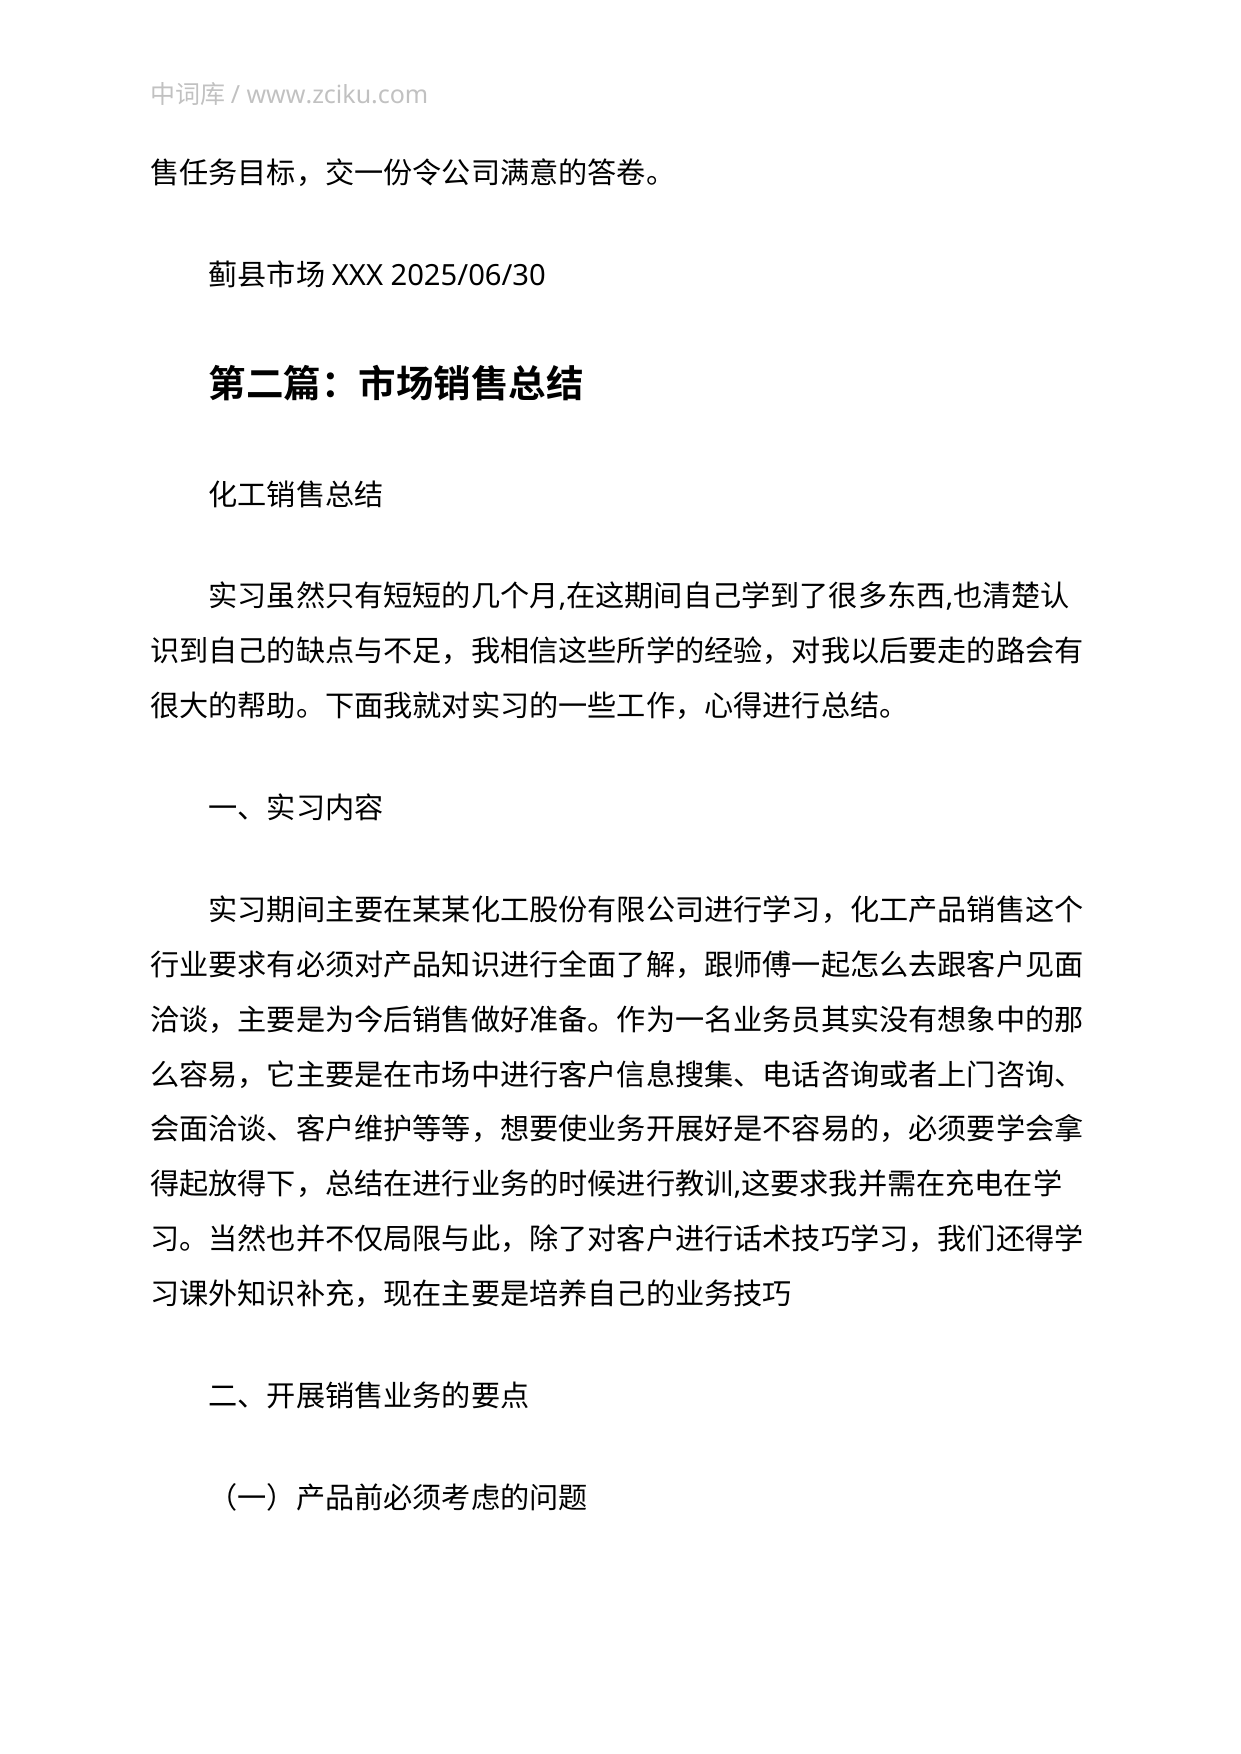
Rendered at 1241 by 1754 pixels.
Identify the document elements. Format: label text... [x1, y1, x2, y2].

text 实习期间主要在某某化工股份有限公司进行学习，化工产品销售这个行业要求有必须对产品知识进行全面了解，跟师傅一起怎么去跟客户见面洽谈，主要是为今后销售做好准备。作为一名业务员其实没有想象中的那么容易，它主要是在市场中进行客户信息搜集、电话咨询或者上门咨询、会面洽谈、客户维护等等，想要使业务开展好是不容易的，必须要学会拿得起放得下，总结在进行业务的时候进行教训,这要求我并需在充电在学习。当然也并不仅局限与此，除了对客户进行话术技巧学习，我们还得学习课外知识补充，现在主要是培养自己的业务技巧 [150, 886, 1090, 1313]
text 化工销售总结 [150, 471, 1090, 513]
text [150, 150, 1090, 192]
text 蓟县市场 XXX 2025/06/30 [150, 252, 1090, 294]
text 第二篇：市场销售总结 [150, 354, 1090, 408]
text 一、实习内容 [150, 784, 1090, 827]
text 实习虽然只有短短的几个月,在这期间自己学到了很多东西,也清楚认识到自己的缺点与不足，我相信这些所学的经验，对我以后要走的路会有很大的帮助。下面我就对实习的一些工作，心得进行总结。 [150, 573, 1090, 725]
text （一）产品前必须考虑的问题 [150, 1474, 1090, 1517]
text 二、开展销售业务的要点 [150, 1372, 1090, 1415]
